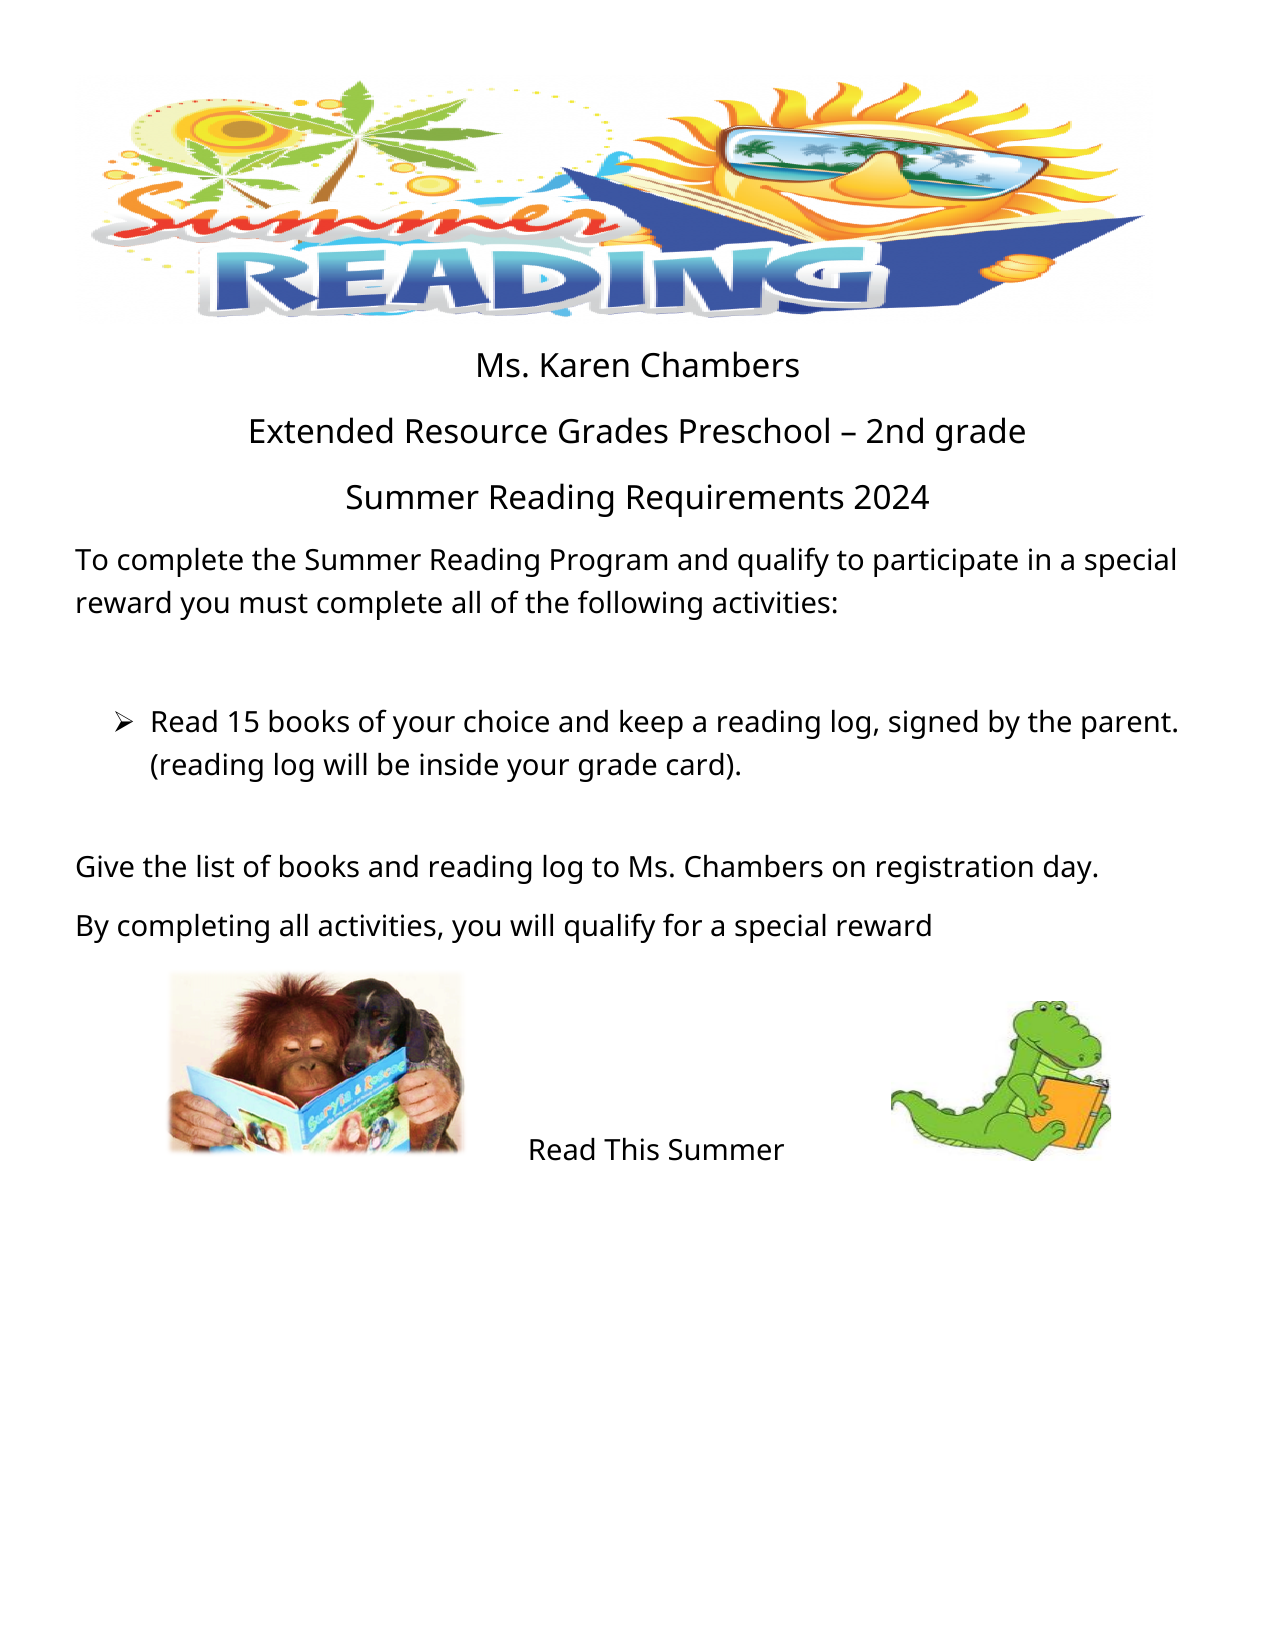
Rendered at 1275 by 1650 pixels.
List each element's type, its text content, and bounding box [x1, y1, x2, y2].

list Read 15 books of your choice and keep a reading log, signed by the parent. (reading log will be inside your grade card). [112, 701, 1200, 783]
text Summer Reading Requirements 2024 [75, 473, 1200, 519]
text By completing all activities, you will qualify for a special reward [75, 906, 1200, 945]
text To complete the Summer Reading Program and qualify to participate in a special reward you must complete all of the following activities: [75, 539, 1200, 622]
picture [75, 75, 1154, 324]
text Give the list of books and reading log to Ms. Chambers on registration day. [75, 846, 1200, 886]
picture [891, 1001, 1112, 1161]
text Extended Resource Grades Preschool – 2nd grade [75, 408, 1200, 453]
picture [163, 965, 475, 1161]
text Ms. Karen Chambers [75, 342, 1200, 388]
